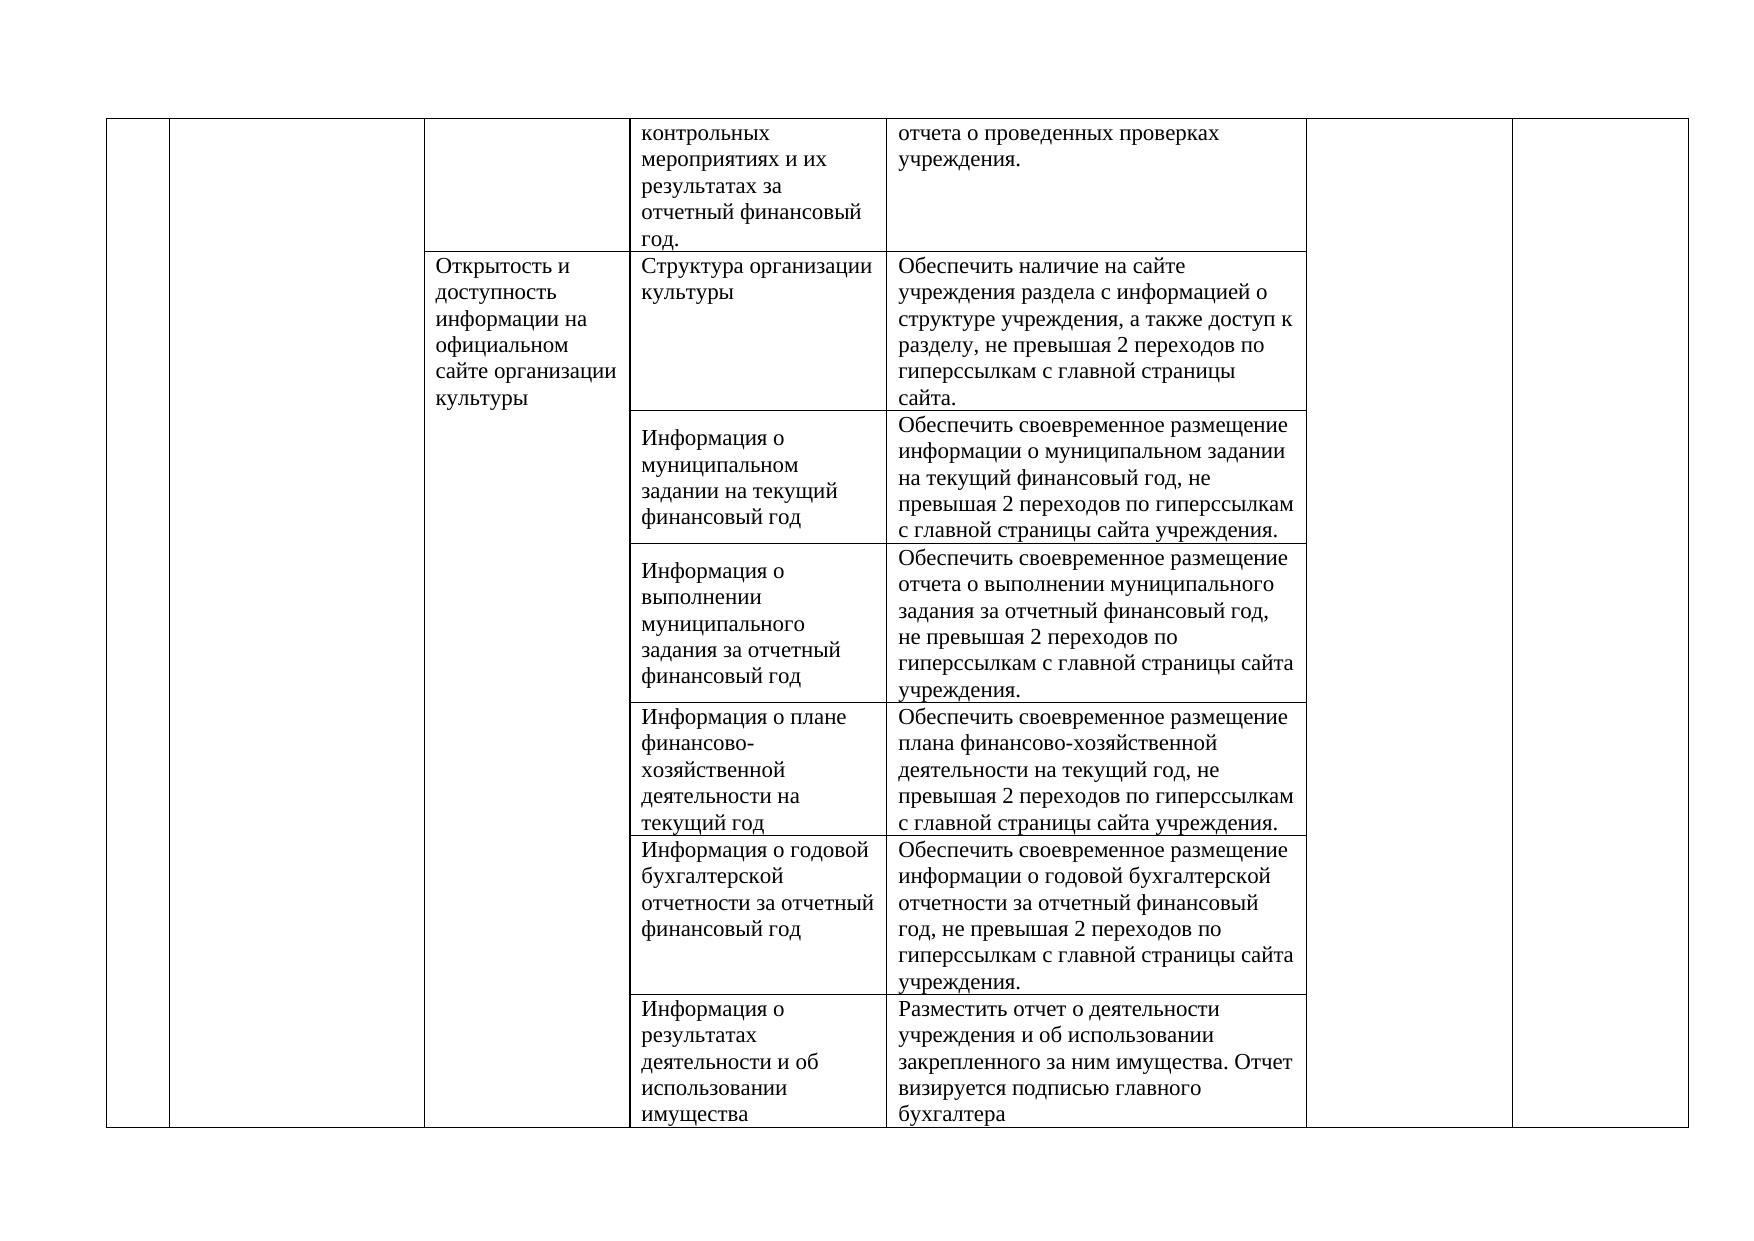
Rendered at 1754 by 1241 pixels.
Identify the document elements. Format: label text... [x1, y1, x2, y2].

table_cell Обеспечить своевременное размещение плана финансово-хозяйственной деятельности на текущий год, не превышая 2 переходов по гиперссылкам с главной страницы сайта учреждения. [887, 703, 1306, 835]
table_cell Открытость и доступность информации на официальном сайте организации культуры [425, 252, 629, 1127]
table_cell Обеспечить наличие на сайте учреждения раздела с информацией о структуре учреждения, а также доступ к разделу, не превышая 2 переходов по гиперссылкам с главной страницы сайта. [887, 252, 1306, 410]
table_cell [631, 119, 886, 251]
table_cell Обеспечить своевременное размещение информации о муниципальном задании на текущий финансовый год, не превышая 2 переходов по гиперссылкам с главной страницы сайта учреждения. [887, 411, 1306, 543]
table_cell Обеспечить своевременное размещение отчета о выполнении муниципального задания за отчетный финансовый год, не превышая 2 переходов по гиперссылкам с главной страницы сайта учреждения. [887, 544, 1306, 702]
table_cell Информация о выполнении муниципального задания за отчетный финансовый год [631, 544, 886, 702]
table_cell Обеспечить своевременное размещение информации о годовой бухгалтерской отчетности за отчетный финансовый год, не превышая 2 переходов по гиперссылкам с главной страницы сайта учреждения. [887, 836, 1306, 994]
table_cell Информация о муниципальном задании на текущий финансовый год [631, 411, 886, 543]
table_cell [887, 995, 1306, 1127]
table_cell Информация о плане финансово-хозяйственной деятельности на текущий год [631, 703, 886, 835]
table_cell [887, 119, 1306, 251]
table_cell Информация о годовой бухгалтерской отчетности за отчетный финансовый год [631, 836, 886, 994]
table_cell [631, 995, 886, 1127]
table_cell Структура организации культуры [631, 252, 886, 410]
